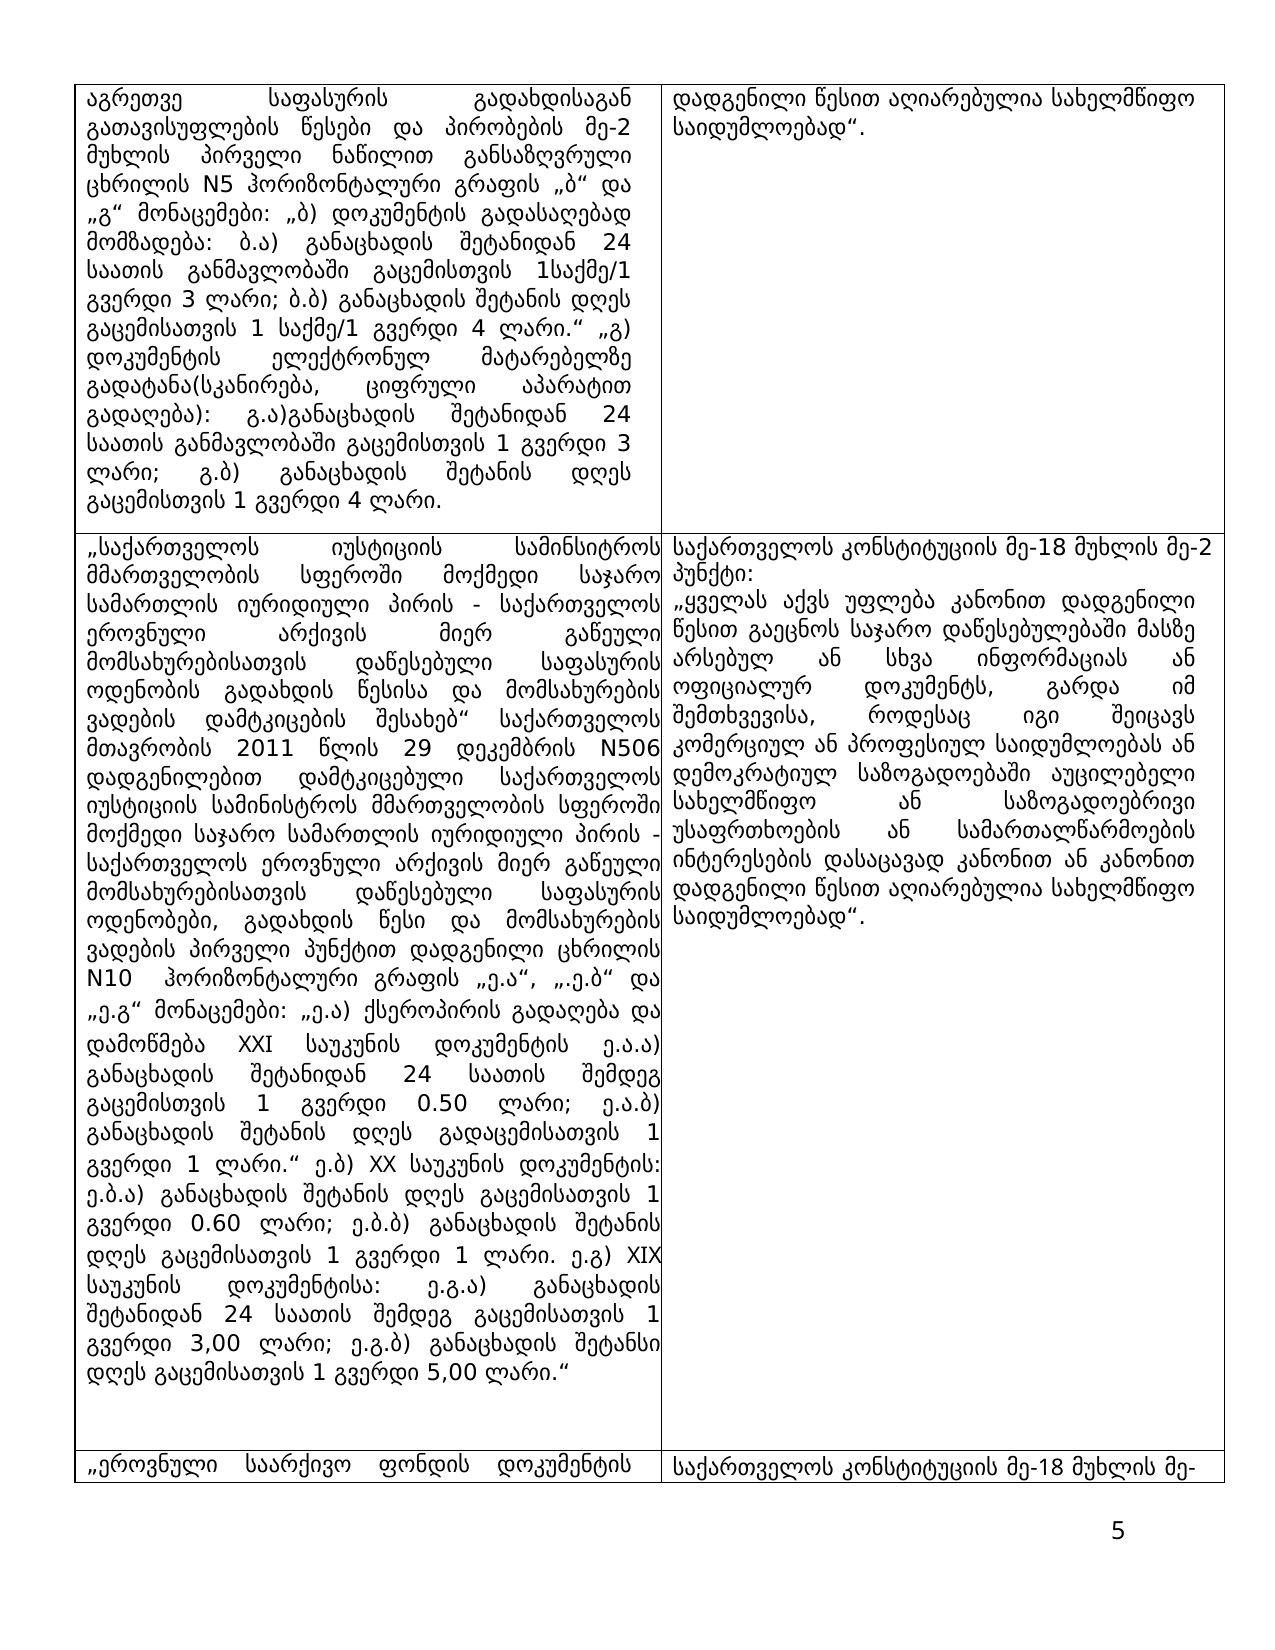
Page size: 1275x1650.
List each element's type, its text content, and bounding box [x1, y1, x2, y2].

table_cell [76, 85, 661, 533]
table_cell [662, 1451, 1224, 1482]
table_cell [76, 1451, 661, 1482]
table_cell „საქართველოს იუსტიციის სამინსიტროს მმართველობის სფეროში მოქმედი საჯარო სამართლის იურიდიული პირის - საქართველოს ეროვნული არქივის მიერ გაწეული მომსახურებისათვის დაწესებული საფასურის ოდენობის გადახდის წესისა და მომსახურების ვადების დამტკიცების შესახებ“ საქართველოს მთავრობის 2011 წლის 29 დეკემბრის N506 დადგენილებით დამტკიცებული საქართველოს იუსტიციის სამინისტროს მმართველობის სფეროში მოქმედი საჯარო სამართლის იურიდიული პირის - საქართველოს ეროვნული არქივის მიერ გაწეული მომსახურებისათვის დაწესებული საფასურის ოდენობები, გადახდის წესი და მომსახურების ვადების პირველი პუნქტით დადგენილი ცხრილის N10 ჰორიზონტალური გრაფის „ე.ა“, „.ე.ბ“ და „ე.გ“ მონაცემები: „ე.ა) ქსეროპირის გადაღება და დამოწმება XXI საუკუნის დოკუმენტის ე.ა.ა) განაცხადის შეტანიდან 24 საათის შემდეგ გაცემისთვის 1 გვერდი 0.50 ლარი; ე.ა.ბ) განაცხადის შეტანის დღეს გადაცემისათვის 1 გვერდი 1 ლარი.“ ე.ბ) XX საუკუნის დოკუმენტის: ე.ბ.ა) განაცხადის შეტანის დღეს გაცემისათვის 1 გვერდი 0.60 ლარი; ე.ბ.ბ) განაცხადის შეტანის დღეს გაცემისათვის 1 გვერდი 1 ლარი. ე.გ) XIX საუკუნის დოკუმენტისა: ე.გ.ა) განაცხადის შეტანიდან 24 საათის შემდეგ გაცემისათვის 1 გვერდი 3,00 ლარი; ე.გ.ბ) განაცხადის შეტანსი დღეს გაცემისათვის 1 გვერდი 5,00 ლარი.“ [76, 534, 661, 1450]
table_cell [662, 85, 1224, 533]
